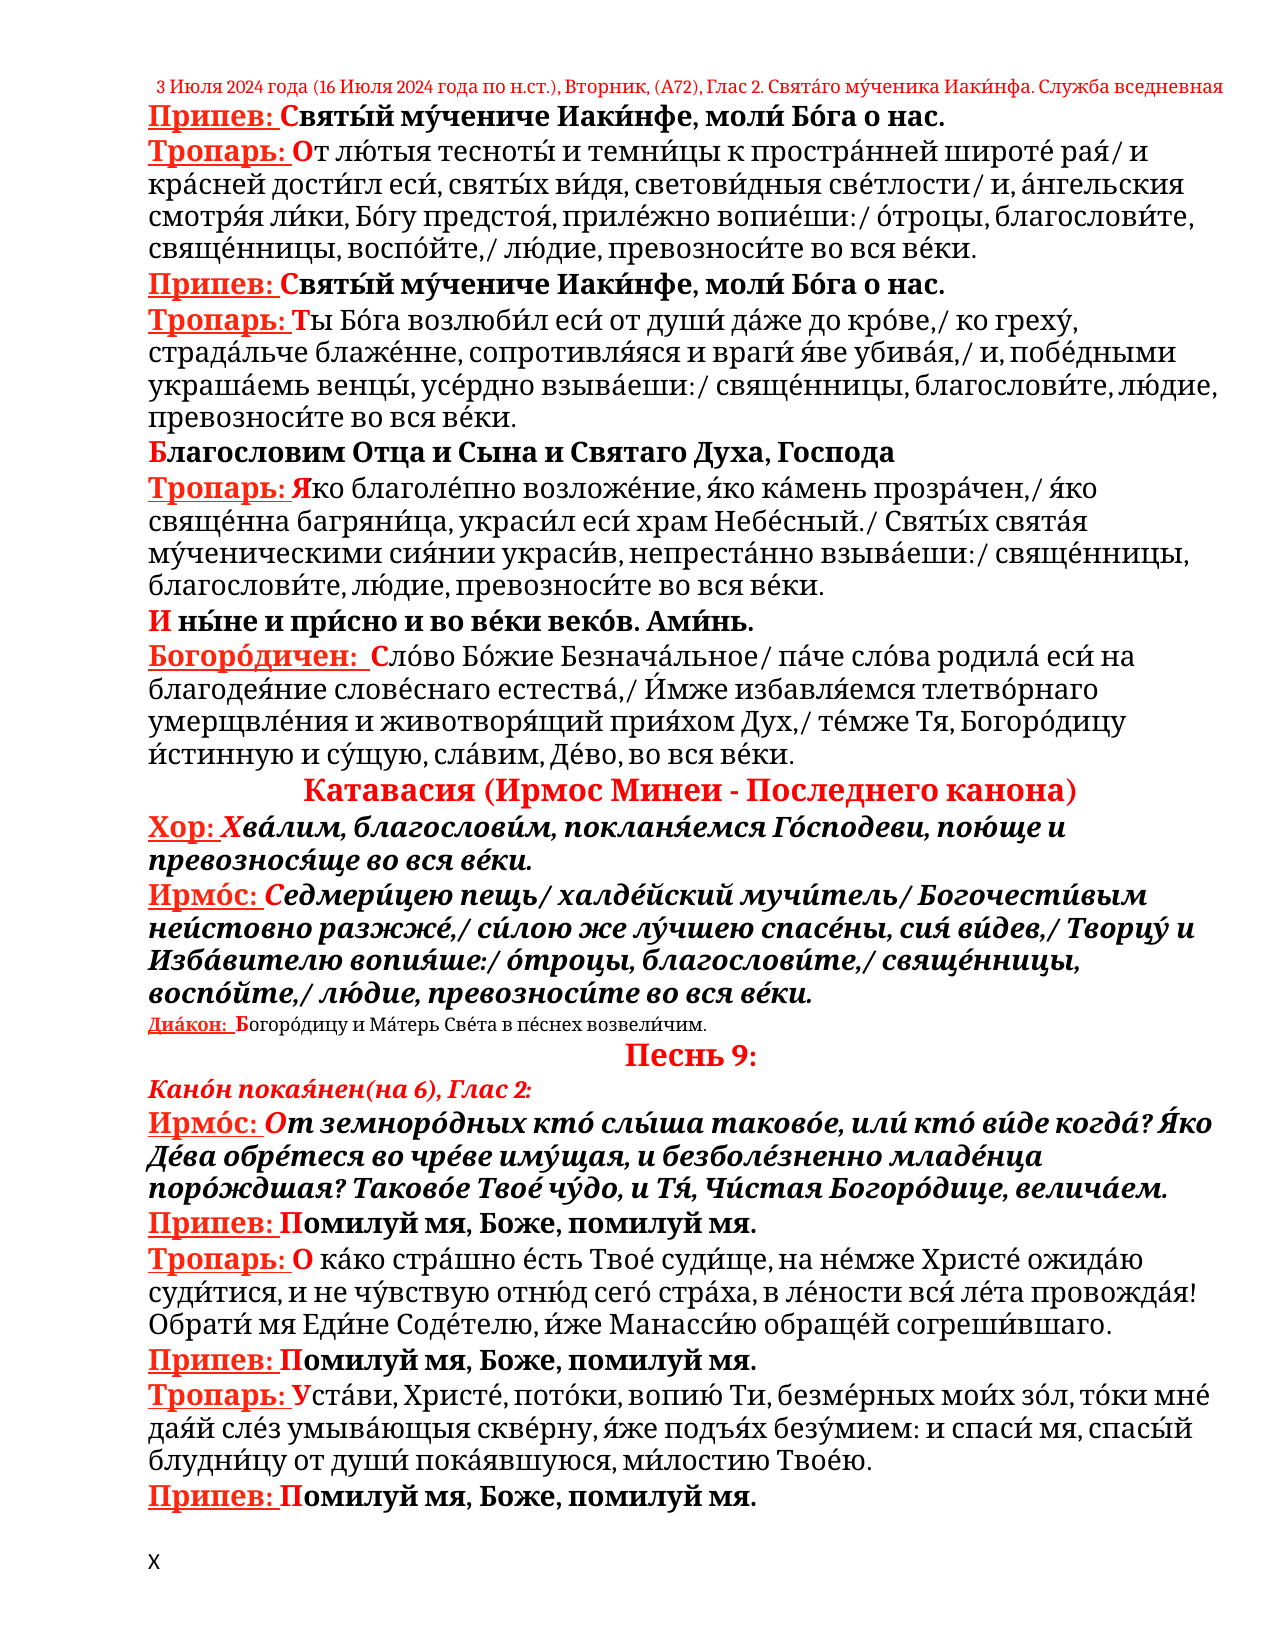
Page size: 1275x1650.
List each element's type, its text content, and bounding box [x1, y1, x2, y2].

text Катавасия (Ирмос Минеи - Последнего канона) [148, 1109, 1233, 1145]
text Ирмо́с: От земноро́дных кто́ слы́ша таково́е, или́ кто́ ви́де когда́? Я́ко Де́ва обре́теся во чре́ве иму́щая, и безболе́зненно младе́нца поро́ждшая? Таково́е Твое́ чу́до, и Тя́, Чи́стая Богоро́дице, велича́ем. [148, 1442, 1233, 1541]
text Диа́кон: Богоро́дицу и Ма́терь Све́та в пе́снех возвели́чим. [148, 1348, 1233, 1372]
text Тропарь: Увы́ мне́, мно́га зла́ сотво́ршему! Увы́ мне́, еди́ному прогне́вавшему Бо́га Преблага́го! Крести́телю Христо́в, помози́ ми, и пода́ждь прегреше́ний мои́х разреше́ние, и долго́в мои́х отсече́ние Твои́ми хода́тайствы. [148, 135, 1233, 266]
text Припев: Святы́й му́чениче Иаки́нфе, моли́ Бо́га о нас. [148, 435, 1233, 468]
text Припев: Святы́й му́чениче Иаки́нфе, моли́ Бо́га о нас. [148, 603, 1233, 637]
text Песнь 9: [148, 1374, 1233, 1409]
text Тропарь: Я́ко благоле́пно возложе́ние, я́ко ка́мень прозра́чен,/ я́ко свяще́нна багряни́ца, украси́л еси́ храм Небе́сный./ Святы́х свята́я му́ченическими сия́нии украси́в, непреста́нно взыва́еши:/ свяще́нницы, благослови́те, лю́дие, превозноси́те во вся ве́ки. [148, 807, 1233, 938]
text Тропарь: Ты Бо́га возлюби́л еси́ от души́ да́же до кро́ве,/ ко греху́, страда́льче блаже́нне, сопротивля́яся и враги́ я́ве убива́я,/ и, побе́дными украша́емь венцы́, усе́рдно взыва́еши:/ свяще́нницы, благослови́те, лю́дие, превозноси́те во вся ве́ки. [148, 639, 1233, 770]
text Хор: Хва́лим, благослови́м, покланя́емся Го́сподеви, пою́ще и превознося́ще во вся ве́ки. [148, 1147, 1233, 1213]
text Канон му́ченика Иаки́нфа(На 4), Глас 8: [148, 404, 1233, 433]
text Тропарь: От лю́тыя тесноты́ и темни́цы к простра́нней широте́ рая́/ и кра́сней дости́гл еси́, святы́х ви́дя, светови́дныя све́тлости/ и, а́нгельския смотря́я ли́ки, Бо́гу предстоя́, приле́жно вопие́ши:/ о́троцы, благослови́те, свяще́нницы, воспо́йте,/ лю́дие, превозноси́те во вся ве́ки. [148, 471, 1233, 601]
text Богоро́дичен: Сло́во Бо́жие Безнача́льное/ па́че сло́ва родила́ еси́ на благодея́ние слове́снаго естества́,/ И́мже избавля́емся тлетво́рнаго умерщвле́ния и животворя́щий прия́хом Дух,/ те́мже Тя, Богоро́дицу и́стинную и су́щую, сла́вим, Де́во, во вся ве́ки. [148, 976, 1233, 1107]
text И ны́не и при́сно и во ве́ки веко́в. Ами́нь. [148, 940, 1233, 974]
text Припев: Прecвята́я Бoгoро́дицe, cпаcи́ наc. [148, 268, 1233, 302]
text Ирмо́с: Седмери́цею пещь/ халде́йский мучи́тель/ Богочести́вым неи́стовно разжже́,/ си́лою же лу́чшею спасе́ны, сия́ ви́дев,/ Творцу́ и Изба́вителю вопия́ше:/ о́троцы, благослови́те,/ свяще́нницы, воспо́йте,/ лю́дие, превозноси́те во вся ве́ки. [148, 1215, 1233, 1346]
text Кано́н покая́нен(на 6), Глас 2: [148, 1412, 1233, 1440]
text Благословим Отца и Сына и Святаго Духа, Господа [148, 772, 1233, 805]
text Припев: Крестителю Спасов Иоанне, моли Бога о нас. [148, 100, 1233, 133]
text Богоро́дичен: Вы́шняго Бо́га пло́тию ро́ждшая, от гно́я мя́ возста́ви страсте́й оскорбля́ющих мя́, и лю́те всего́ обнища́вша, Боже́ственными обогати́, Пречи́стая, доброде́тельми, я́ко да воспою́ Тя спаса́емь. [148, 304, 1233, 402]
